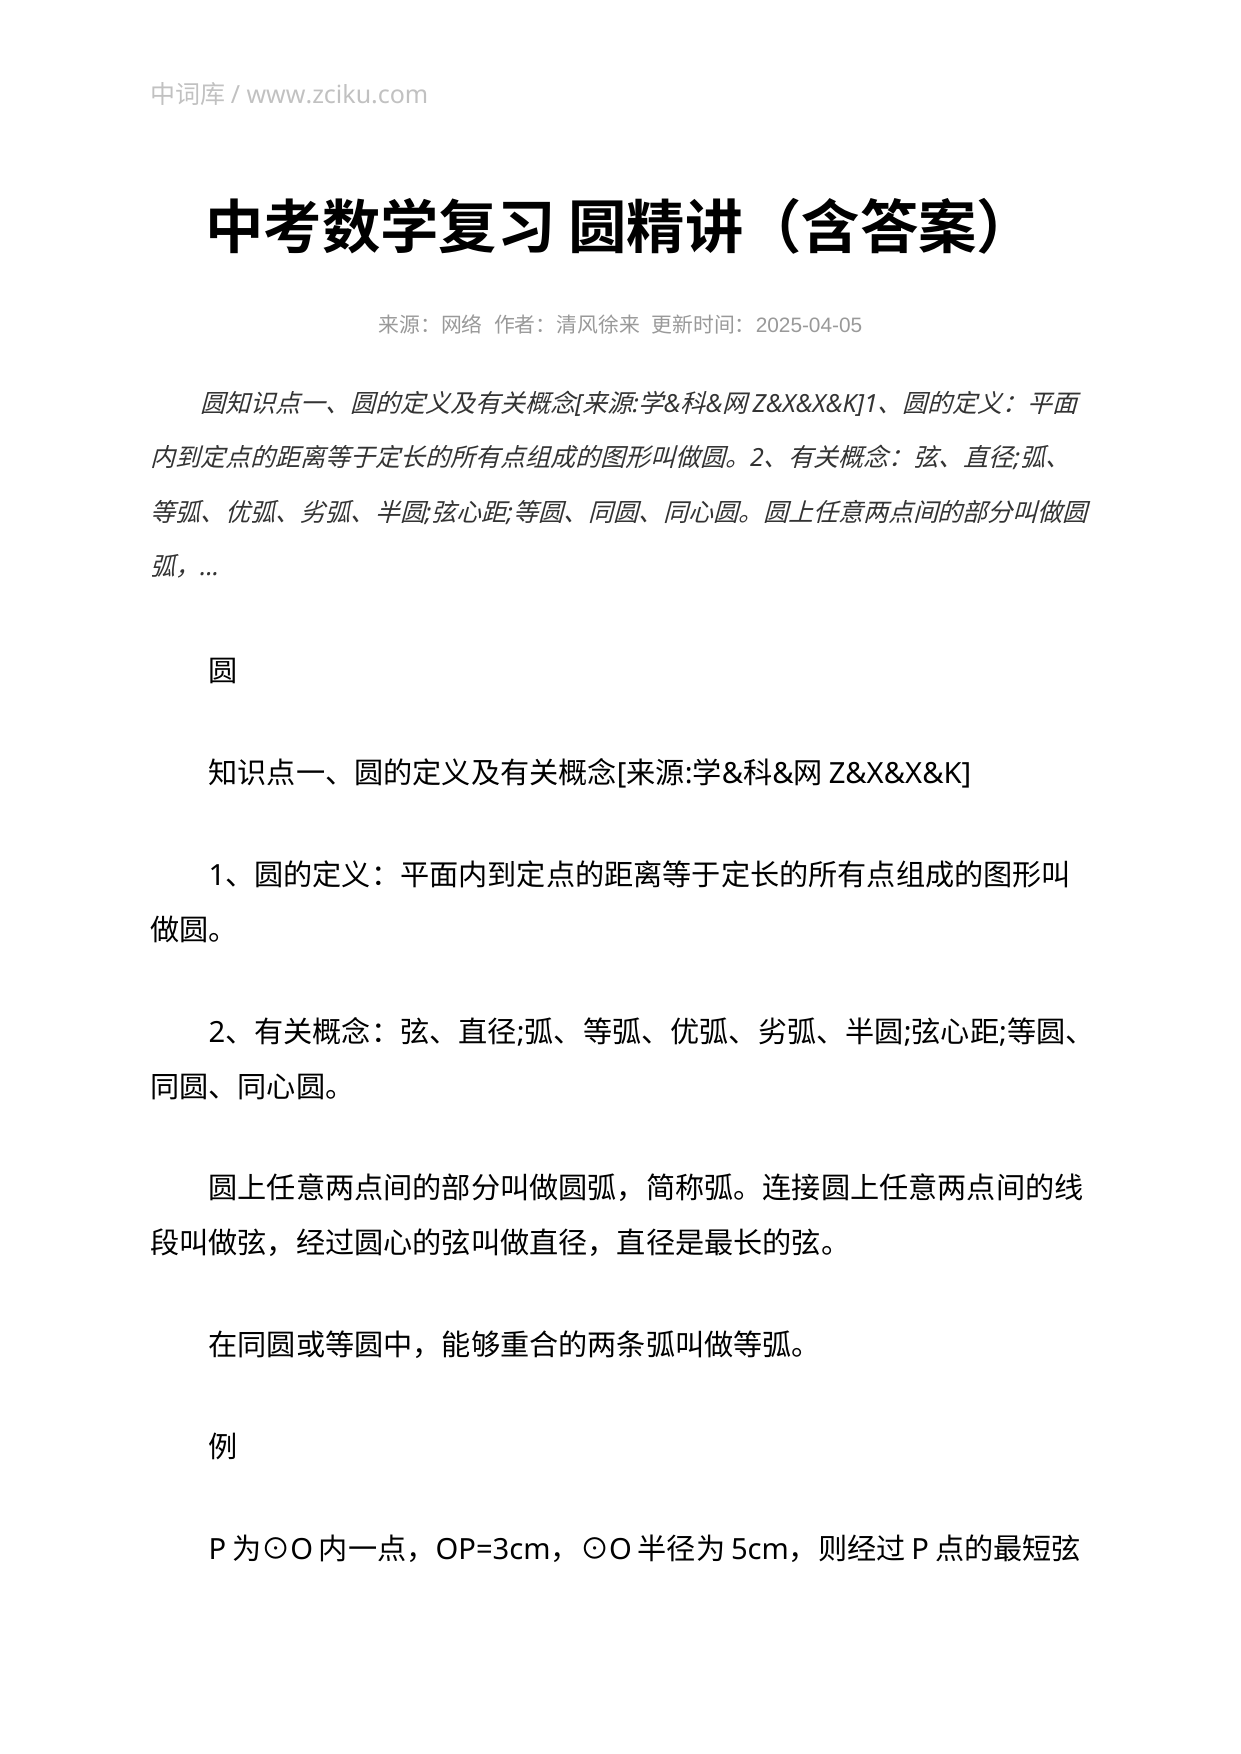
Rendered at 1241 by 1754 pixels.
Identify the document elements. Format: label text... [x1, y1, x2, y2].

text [150, 1525, 1090, 1568]
text 圆知识点一、圆的定义及有关概念[来源:学&科&网Z&X&X&K]1、圆的定义：平面内到定点的距离等于定长的所有点组成的图形叫做圆。2、有关概念：弦、直径;弧、等弧、优弧、劣弧、半圆;弦心距;等圆、同圆、同心圆。圆上任意两点间的部分叫做圆弧，... [150, 383, 1090, 583]
text 在同圆或等圆中，能够重合的两条弧叫做等弧。 [150, 1322, 1090, 1364]
text 2、有关概念：弦、直径;弧、等弧、优弧、劣弧、半圆;弦心距;等圆、同圆、同心圆。 [150, 1008, 1090, 1106]
text 来源：网络 作者：清风徐来 更新时间：2025-04-05 [150, 313, 1090, 337]
text 知识点一、圆的定义及有关概念[来源:学&科&网Z&X&X&K] [150, 749, 1090, 792]
text 例 [150, 1423, 1090, 1466]
text 1、圆的定义：平面内到定点的距离等于定长的所有点组成的图形叫做圆。 [150, 852, 1090, 949]
subtitle 中考数学复习 圆精讲（含答案） [150, 181, 1090, 266]
text 圆上任意两点间的部分叫做圆弧，简称弧。连接圆上任意两点间的线段叫做弦，经过圆心的弦叫做直径，直径是最长的弦。 [150, 1165, 1090, 1262]
text 圆 [150, 648, 1090, 690]
